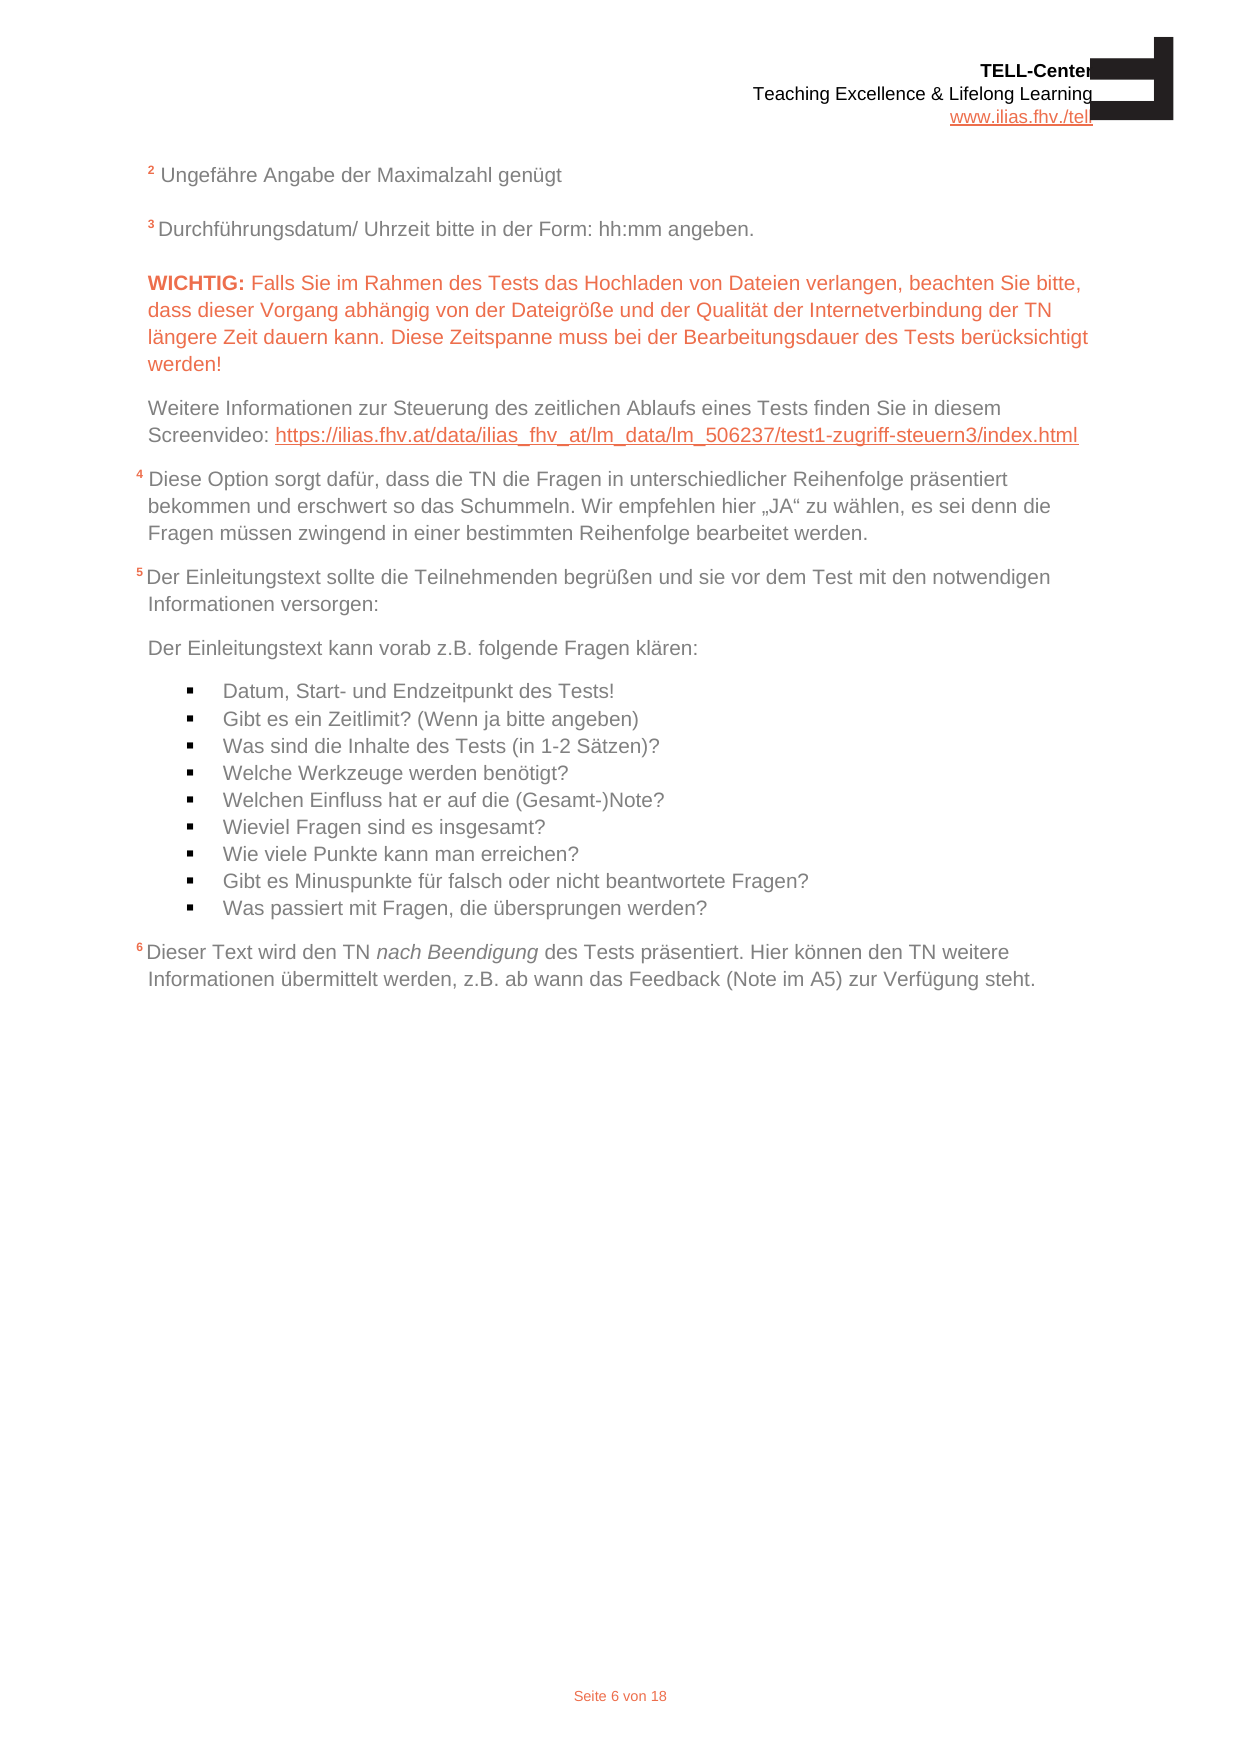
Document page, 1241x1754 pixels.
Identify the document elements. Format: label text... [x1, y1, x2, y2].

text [148, 161, 1092, 377]
list Wieviel Fragen sind es insgesamt? [185, 813, 1092, 840]
list Wie viele Punkte kann man erreichen? [185, 840, 1092, 867]
text 6 Dieser Text wird den TN nach Beendigung des Tests präsentiert. Hier können den TN weitere Informationen übermittelt werden, z.B. ab wann das Feedback (Note im A5) zur Verfügung steht. [136, 938, 1092, 992]
list Gibt es ein Zeitlimit? (Wenn ja bitte angeben) [185, 704, 1092, 731]
text Weitere Informationen zur Steuerung des zeitlichen Ablaufs eines Tests finden Sie in diesem Screenvideo: https://ilias.fhv.at/data/ilias_fhv_at/lm_data/lm_506237/test1-zugriff-steuern3/index.html [148, 394, 1092, 448]
text 4 Diese Option sorgt dafür, dass die TN die Fragen in unterschiedlicher Reihenfolge präsentiert bekommen und erschwert so das Schummeln. Wir empfehlen hier „JA“ zu wählen, es sei denn die Fragen müssen zwingend in einer bestimmten Reihenfolge bearbeitet werden. [136, 465, 1092, 546]
list Gibt es Minuspunkte für falsch oder nicht beantwortete Fragen? [185, 867, 1092, 894]
list Was sind die Inhalte des Tests (in 1-2 Sätzen)? [185, 731, 1092, 758]
list Welchen Einfluss hat er auf die (Gesamt-)Note? [185, 786, 1092, 813]
list Was passiert mit Fragen, die übersprungen werden? [185, 894, 1092, 921]
text 5 Der Einleitungstext sollte die Teilnehmenden begrüßen und sie vor dem Test mit den notwendigen Informationen versorgen: [136, 563, 1092, 617]
text Der Einleitungstext kann vorab z.B. folgende Fragen klären: [148, 633, 1092, 661]
list Datum, Start- und Endzeitpunkt des Tests! [185, 677, 1092, 704]
list Welche Werkzeuge werden benötigt? [185, 758, 1092, 786]
